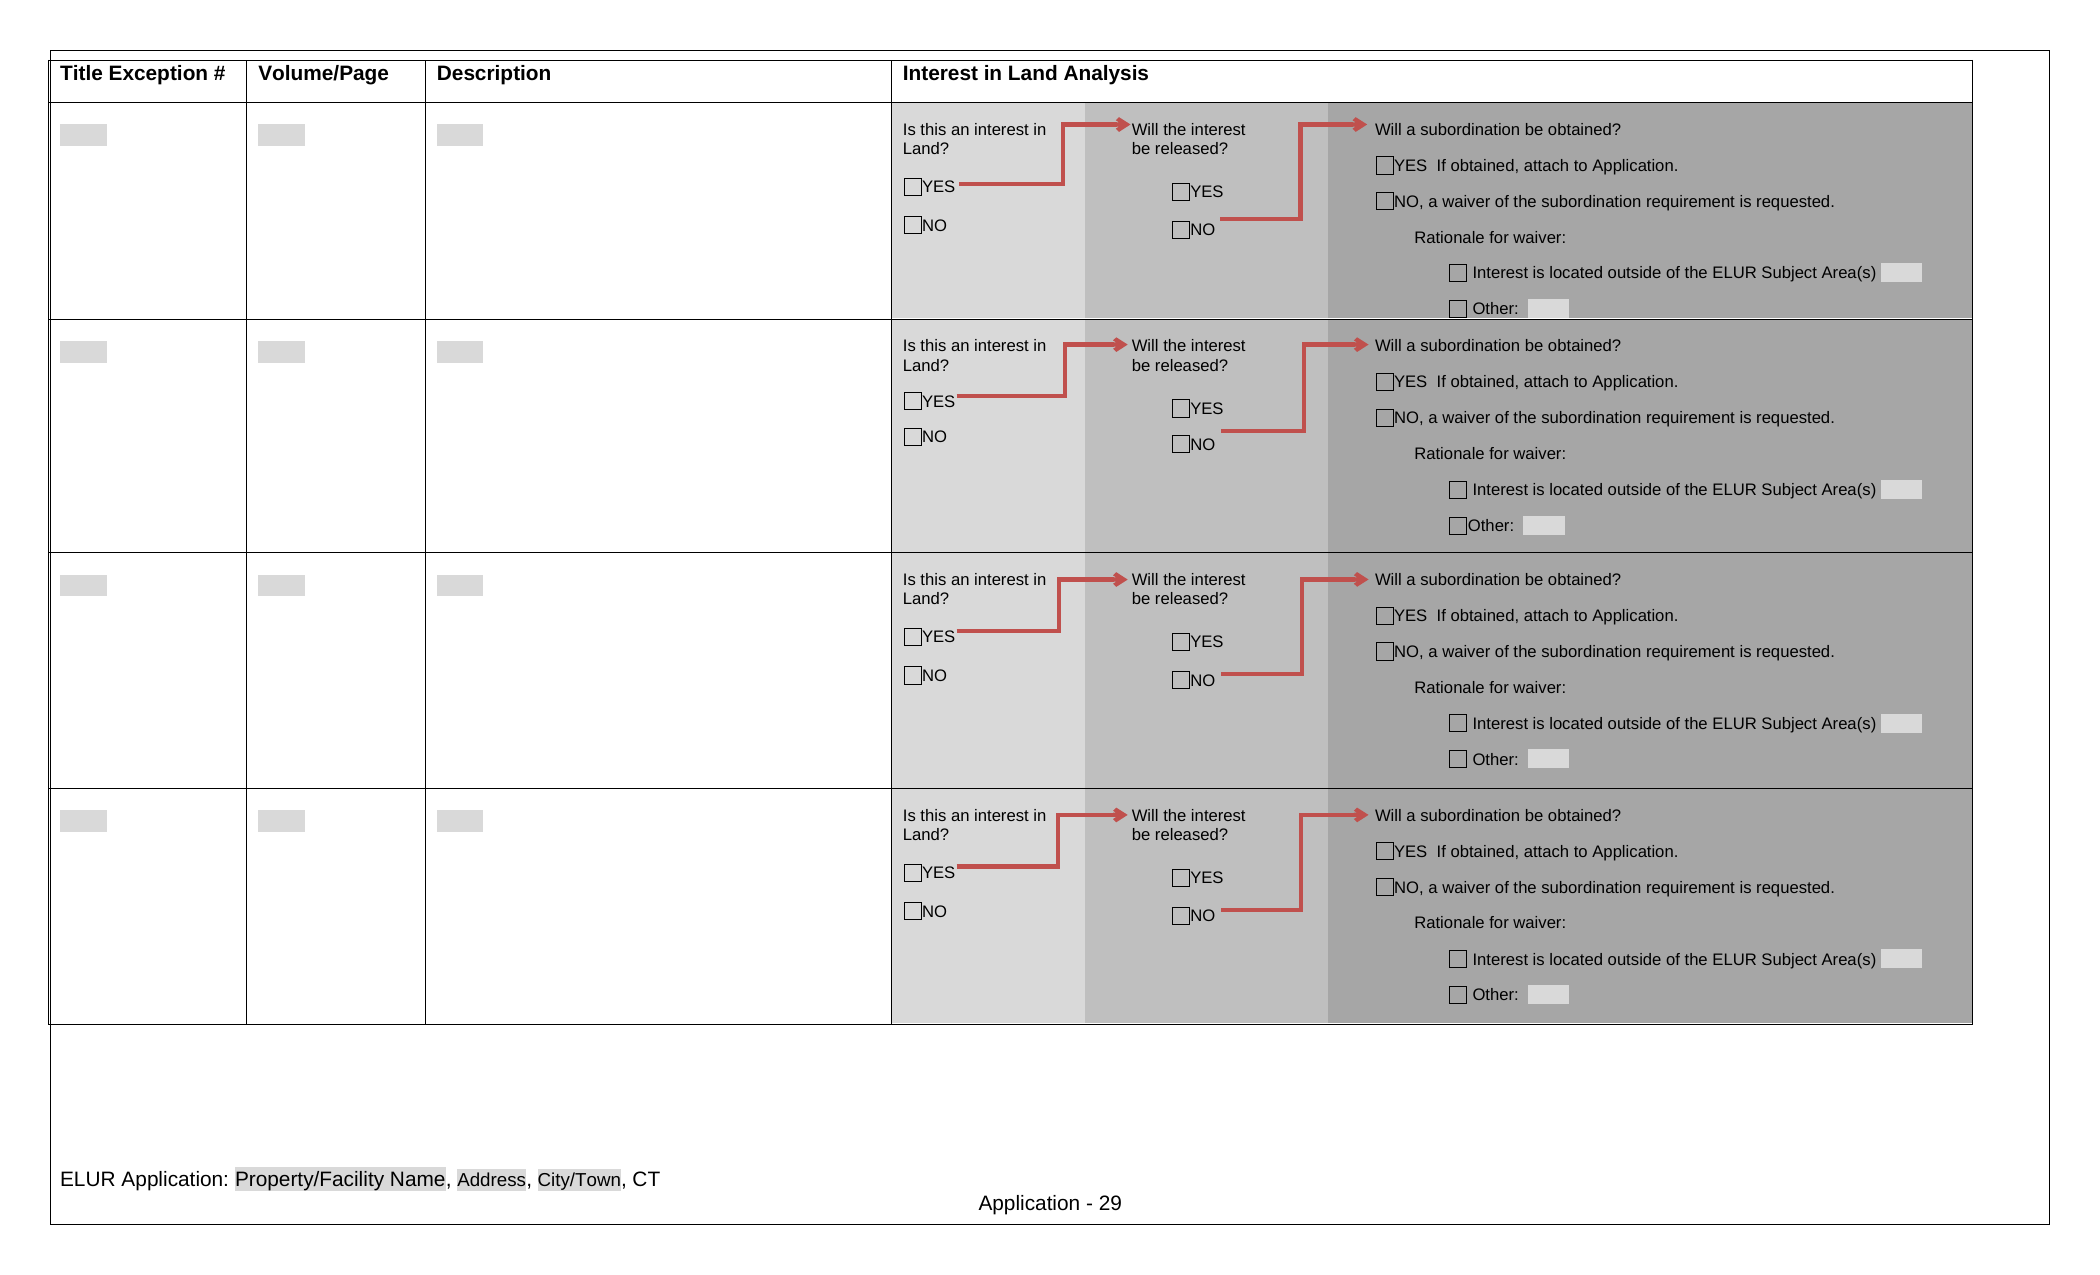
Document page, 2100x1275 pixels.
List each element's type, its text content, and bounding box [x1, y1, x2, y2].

table_cell Is this an interest in Land? YES NO [892, 789, 1085, 1023]
table_cell Is this an interest in Land? YES NO [892, 553, 1085, 788]
table_cell [51, 320, 246, 552]
table_cell [51, 553, 246, 788]
table_cell [247, 320, 425, 552]
table_cell [426, 320, 891, 552]
table_cell [426, 553, 891, 788]
table_cell Will the interest be released? YES NO [1085, 789, 1328, 1023]
table_cell [426, 103, 891, 318]
table_cell [247, 789, 425, 1023]
table_cell [51, 789, 246, 1023]
table_cell Is this an interest in Land? YES NO [892, 103, 1085, 318]
table_header Volume/Page [247, 61, 425, 102]
table_cell [426, 789, 891, 1023]
table_cell [51, 103, 246, 318]
table_header Description [426, 61, 891, 102]
table_header Interest in Land Analysis [892, 61, 1972, 102]
table_cell Is this an interest in Land? YES NO [892, 320, 1085, 552]
table_cell [247, 103, 425, 318]
table_header Title Exception # [51, 61, 246, 102]
table_cell Will the interest be released? YES NO [1085, 553, 1328, 788]
table_cell Will the interest be released? YES NO [1085, 103, 1328, 318]
table_cell [247, 553, 425, 788]
table_cell Will the interest be released? YES NO [1085, 320, 1328, 552]
